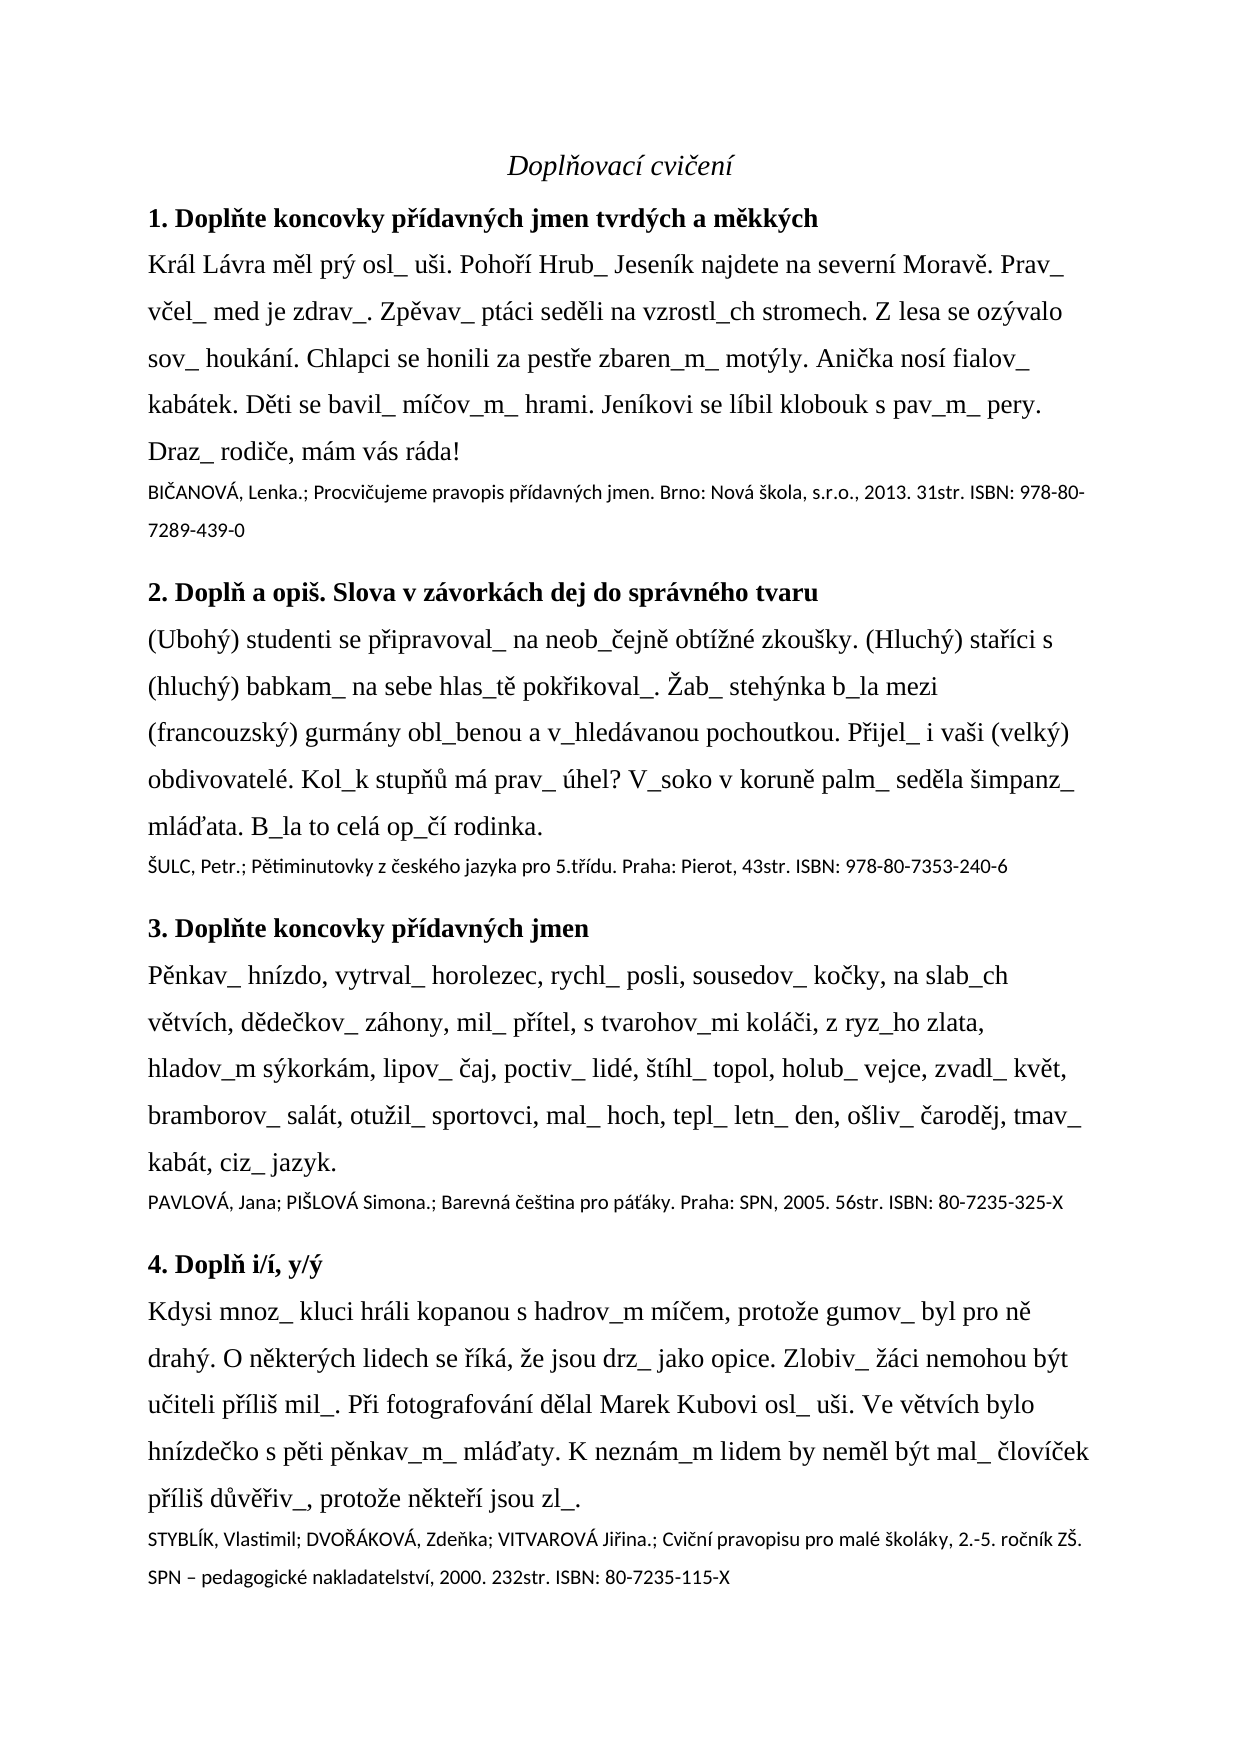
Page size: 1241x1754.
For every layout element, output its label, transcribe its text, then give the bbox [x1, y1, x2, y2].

text 2. Doplň a opiš. Slova v závorkách dej do správného tvaru (Ubohý) studenti se připravoval_ na neob_čejně obtížné zkoušky. (Hluchý) staříci s (hluchý) babkam_ na sebe hlas_tě pokřikoval_. Žab_ stehýnka b_la mezi (francouzský) gurmány obl_benou a v_hledávanou pochoutkou. Přijel_ i vaši (velký) obdivovatelé. Kol_k stupňů má prav_ úhel? V_soko v koruně palm_ seděla šimpanz_ mláďata. B_la to celá op_čí rodinka. ŠULC, Petr.; Pětiminutovky z českého jazyka pro 5.třídu. Praha: Pierot, 43str. ISBN: 978-80-7353-240-6 [148, 576, 1093, 879]
text Doplňovací cvičení [148, 148, 1093, 181]
text 3. Doplňte koncovky přídavných jmen Pěnkav_ hnízdo, vytrval_ horolezec, rychl_ posli, sousedov_ kočky, na slab_ch větvích, dědečkov_ záhony, mil_ přítel, s tvarohov_mi koláči, z ryz_ho zlata, hladov_m sýkorkám, lipov_ čaj, poctiv_ lidé, štíhl_ topol, holub_ vejce, zvadl_ květ, bramborov_ salát, otužil_ sportovci, mal_ hoch, tepl_ letn_ den, ošliv_ čaroděj, tmav_ kabát, ciz_ jazyk. PAVLOVÁ, Jana; PIŠLOVÁ Simona.; Barevná čeština pro páťáky. Praha: SPN, 2005. 56str. ISBN: 80-7235-325-X [148, 912, 1093, 1215]
text 4. Doplň i/í, y/ý Kdysi mnoz_ kluci hráli kopanou s hadrov_m míčem, protože gumov_ byl pro ně drahý. O některých lidech se říká, že jsou drz_ jako opice. Zlobiv_ žáci nemohou být učiteli příliš mil_. Při fotografování dělal Marek Kubovi osl_ uši. Ve větvích bylo hnízdečko s pěti pěnkav_m_ mláďaty. K neznám_m lidem by neměl být mal_ človíček příliš důvěřiv_, protože někteří jsou zl_. STYBLÍK, Vlastimil; DVOŘÁKOVÁ, Zdeňka; VITVAROVÁ Jiřina.; Cviční pravopisu pro malé školáky, 2.-5. ročník ZŠ. SPN – pedagogické nakladatelství, 2000. 232str. ISBN: 80-7235-115-X [148, 1248, 1093, 1589]
text 1. Doplňte koncovky přídavných jmen tvrdých a měkkých Král Lávra měl prý osl_ uši. Pohoří Hrub_ Jeseník najdete na severní Moravě. Prav_ včel_ med je zdrav_. Zpěvav_ ptáci seděli na vzrostl_ch stromech. Z lesa se ozývalo sov_ houkání. Chlapci se honili za pestře zbaren_m_ motýly. Anička nosí fialov_ kabátek. Děti se bavil_ míčov_m_ hrami. Jeníkovi se líbil klobouk s pav_m_ pery. Draz_ rodiče, mám vás ráda! BIČANOVÁ, Lenka.; Procvičujeme pravopis přídavných jmen. Brno: Nová škola, s.r.o., 2013. 31str. ISBN: 978-80-7289-439-0 [148, 202, 1093, 543]
